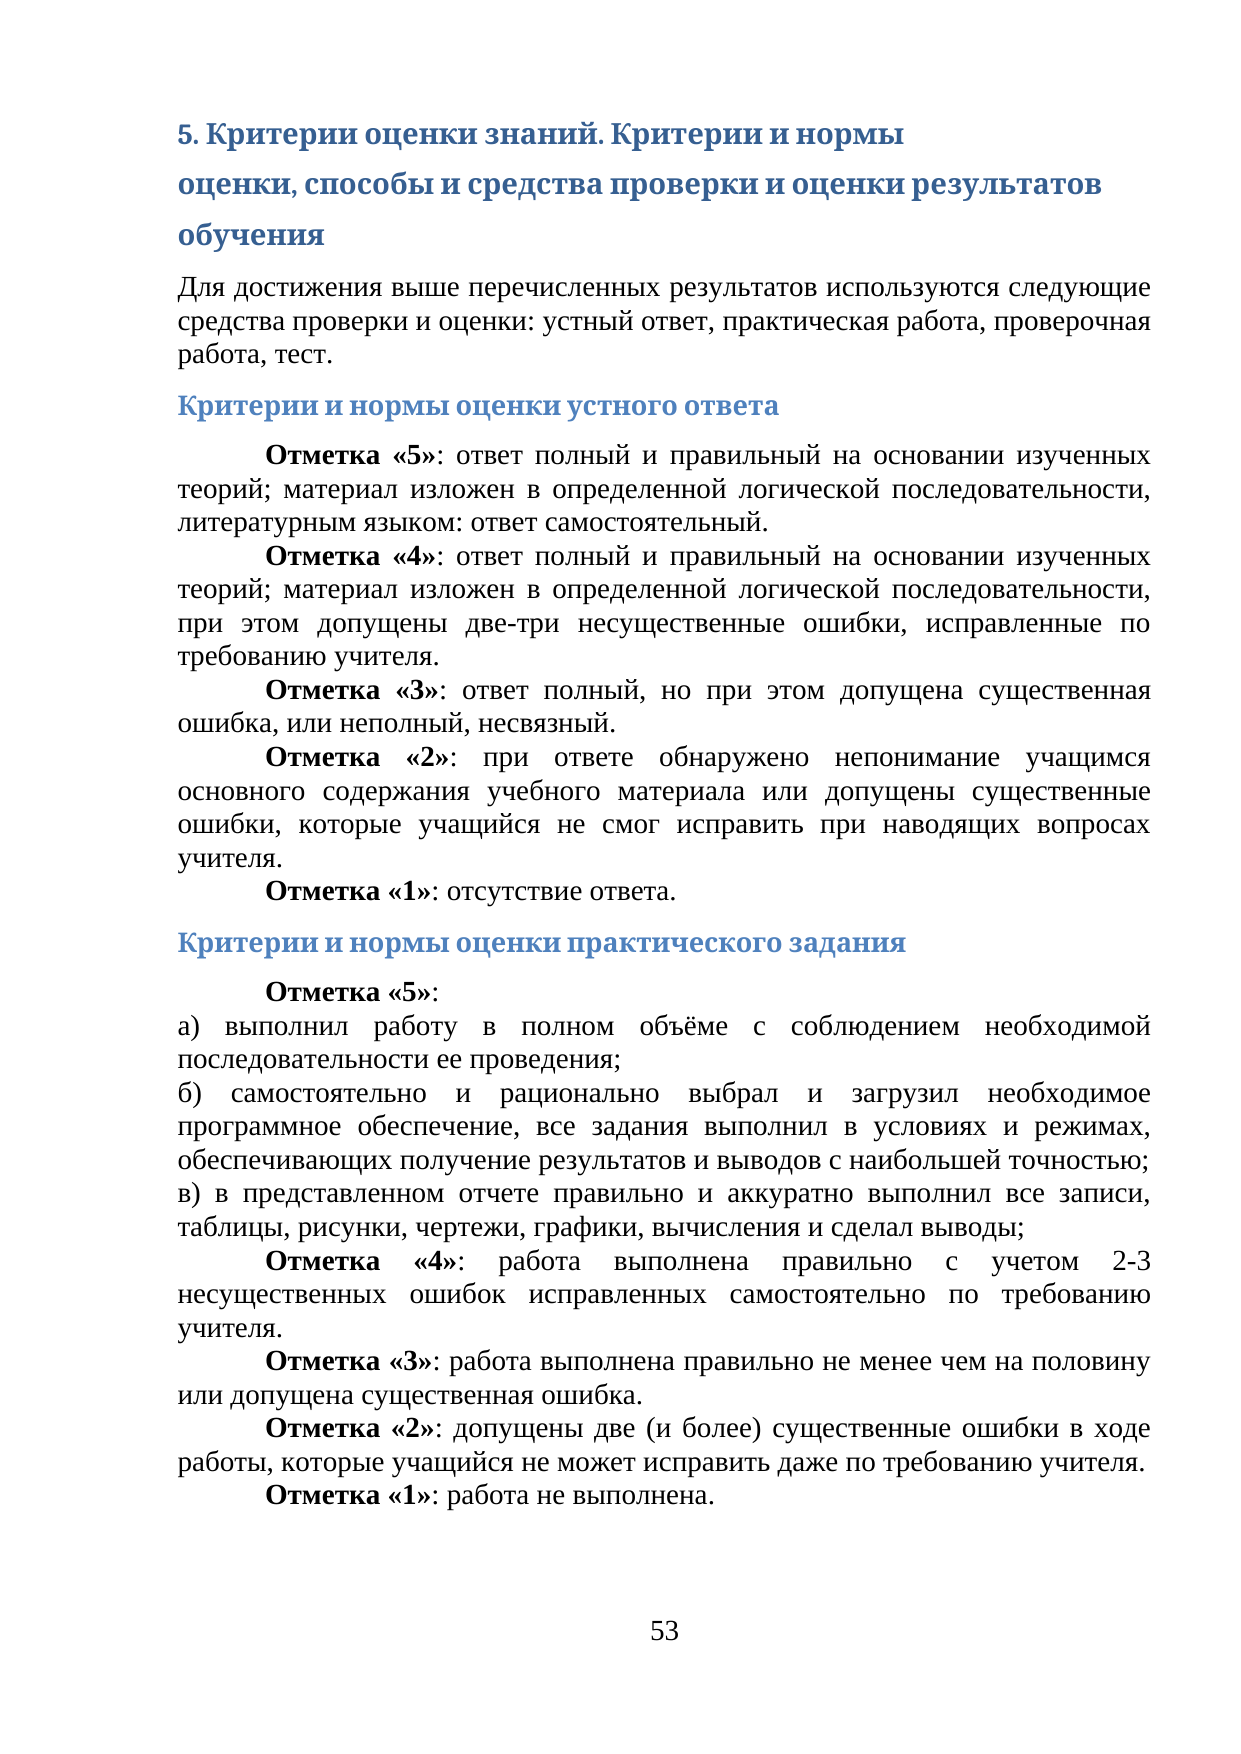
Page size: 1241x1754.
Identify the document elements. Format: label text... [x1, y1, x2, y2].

list Отметка «5»: ответ полный и правильный на основании изученных теорий; материал изложен в определенной логической последовательности, литературным языком: ответ самостоятельный. [177, 437, 1152, 538]
subtitle Критерии и нормы оценки практического задания [177, 928, 1152, 959]
subtitle Критерии и нормы оценки устного ответа [177, 391, 1152, 422]
list Отметка «2»: при ответе обнаружено непонимание учащимся основного содержания учебного материала или допущены существенные ошибки, которые учащийся не смог исправить при наводящих вопросах учителя. [177, 739, 1152, 873]
list Для достижения выше перечисленных результатов используются следующие средства проверки и оценки: устный ответ, практическая работа, проверочная работа, тест. [177, 269, 1152, 370]
list Отметка «4»: ответ полный и правильный на основании изученных теорий; материал изложен в определенной логической последовательности, при этом допущены две-три несущественные ошибки, исправленные по требованию учителя. [177, 538, 1152, 672]
list Отметка «5»: [177, 974, 1152, 1008]
list а) выполнил работу в полном объёме с соблюдением необходимой последовательности ее проведения; [177, 1008, 1152, 1075]
subtitle 5. Критерии оценки знаний. Критерии и нормы оценки, способы и средства проверки и оценки результатов обучения [177, 118, 1152, 252]
list Отметка «3»: ответ полный, но при этом допущена существенная ошибка, или неполный, несвязный. [177, 672, 1152, 739]
list Отметка «2»: допущены две (и более) существенные ошибки в ходе работы, которые учащийся не может исправить даже по требованию учителя. [177, 1410, 1152, 1477]
list Отметка «1»: работа не выполнена. [177, 1477, 1152, 1511]
list б) самостоятельно и рационально выбрал и загрузил необходимое программное обеспечение, все задания выполнил в условиях и режимах, обеспечивающих получение результатов и выводов с наибольшей точностью; [177, 1075, 1152, 1176]
list в) в представленном отчете правильно и аккуратно выполнил все записи, таблицы, рисунки, чертежи, графики, вычисления и сделал выводы; [177, 1176, 1152, 1243]
list Отметка «1»: отсутствие ответа. [177, 873, 1152, 907]
list Отметка «4»: работа выполнена правильно с учетом 2-3 несущественных ошибок исправленных самостоятельно по требованию учителя. [177, 1243, 1152, 1343]
list Отметка «3»: работа выполнена правильно не менее чем на половину или допущена существенная ошибка. [177, 1343, 1152, 1410]
